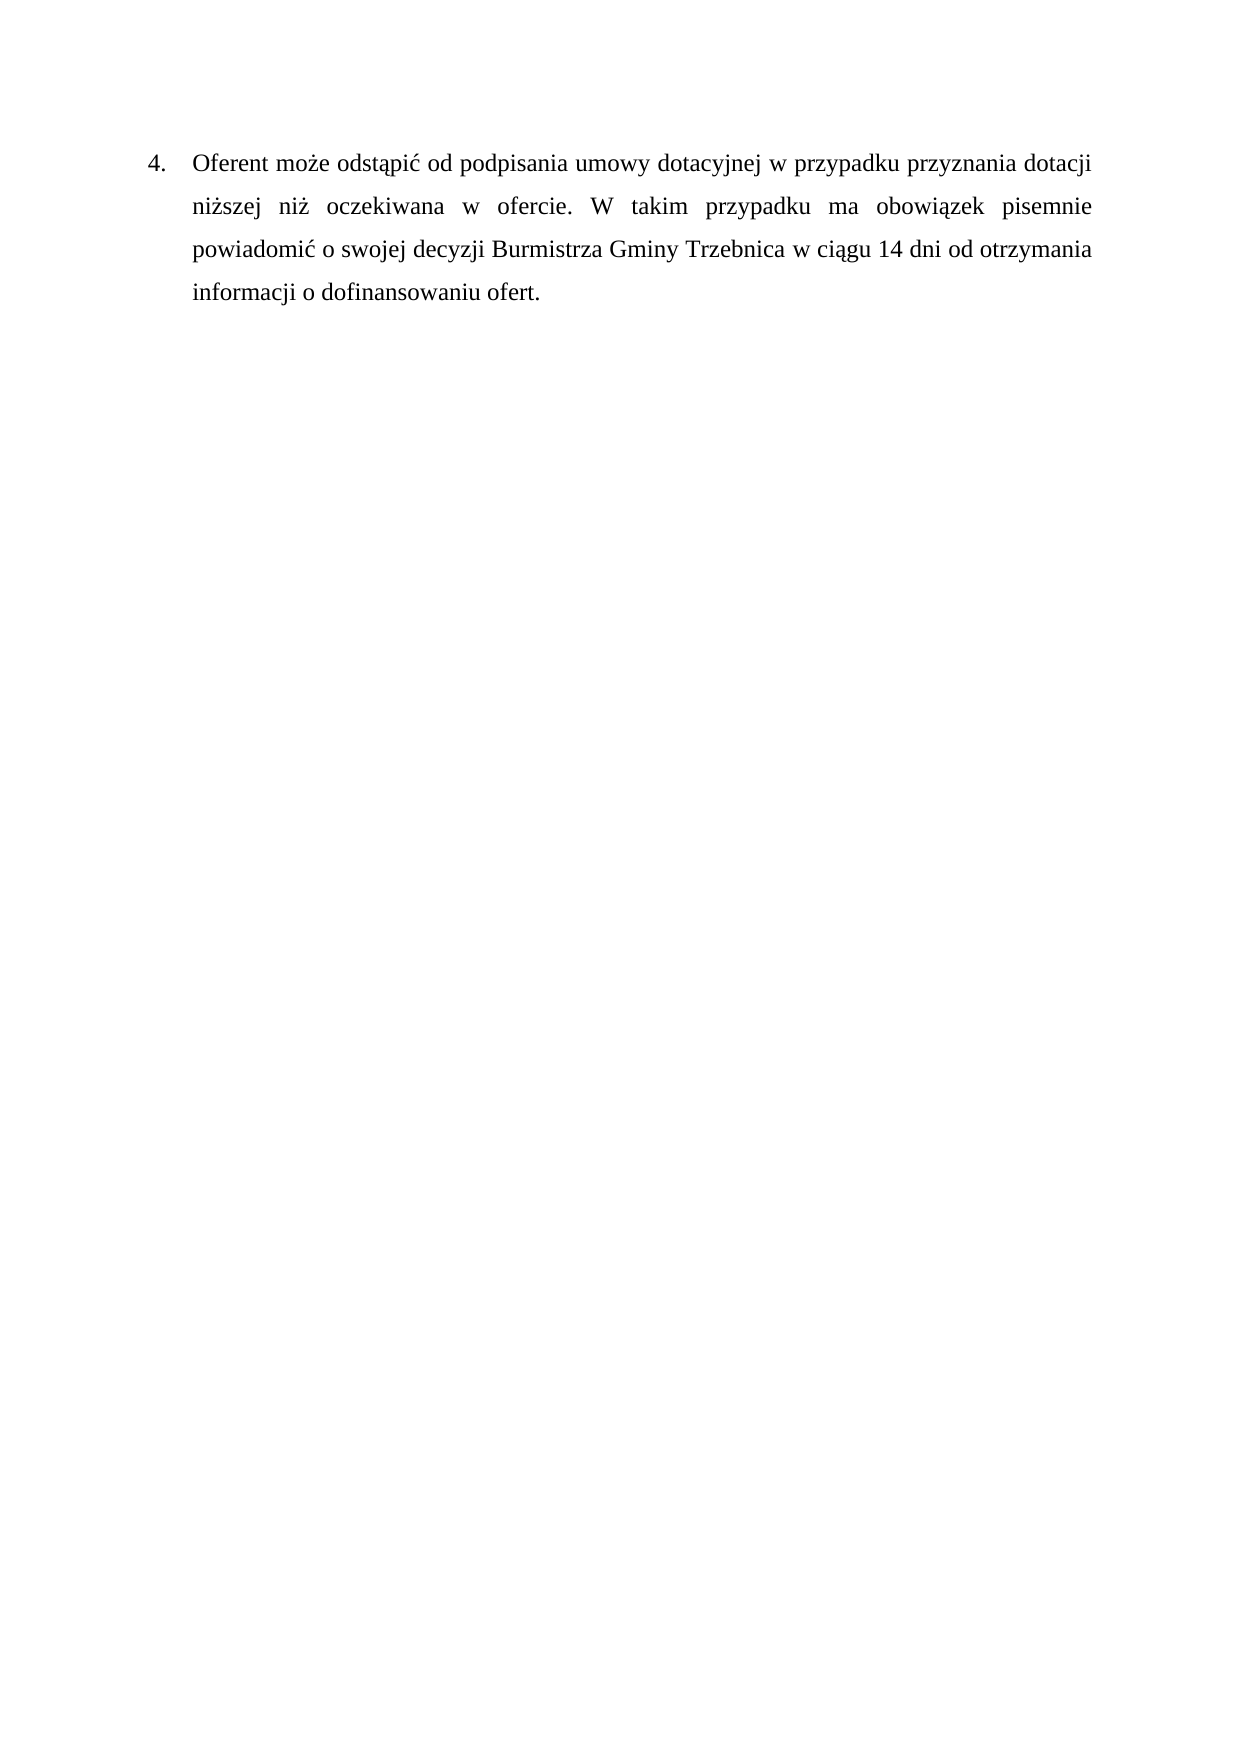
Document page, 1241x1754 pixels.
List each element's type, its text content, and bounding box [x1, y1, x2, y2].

list Oferent może odstąpić od podpisania umowy dotacyjnej w przypadku przyznania dotacji niższej niż oczekiwana w ofercie. W takim przypadku ma obowiązek pisemnie powiadomić o swojej decyzji Burmistrza Gminy Trzebnica w ciągu 14 dni od otrzymania informacji o dofinansowaniu ofert. [148, 148, 1093, 306]
